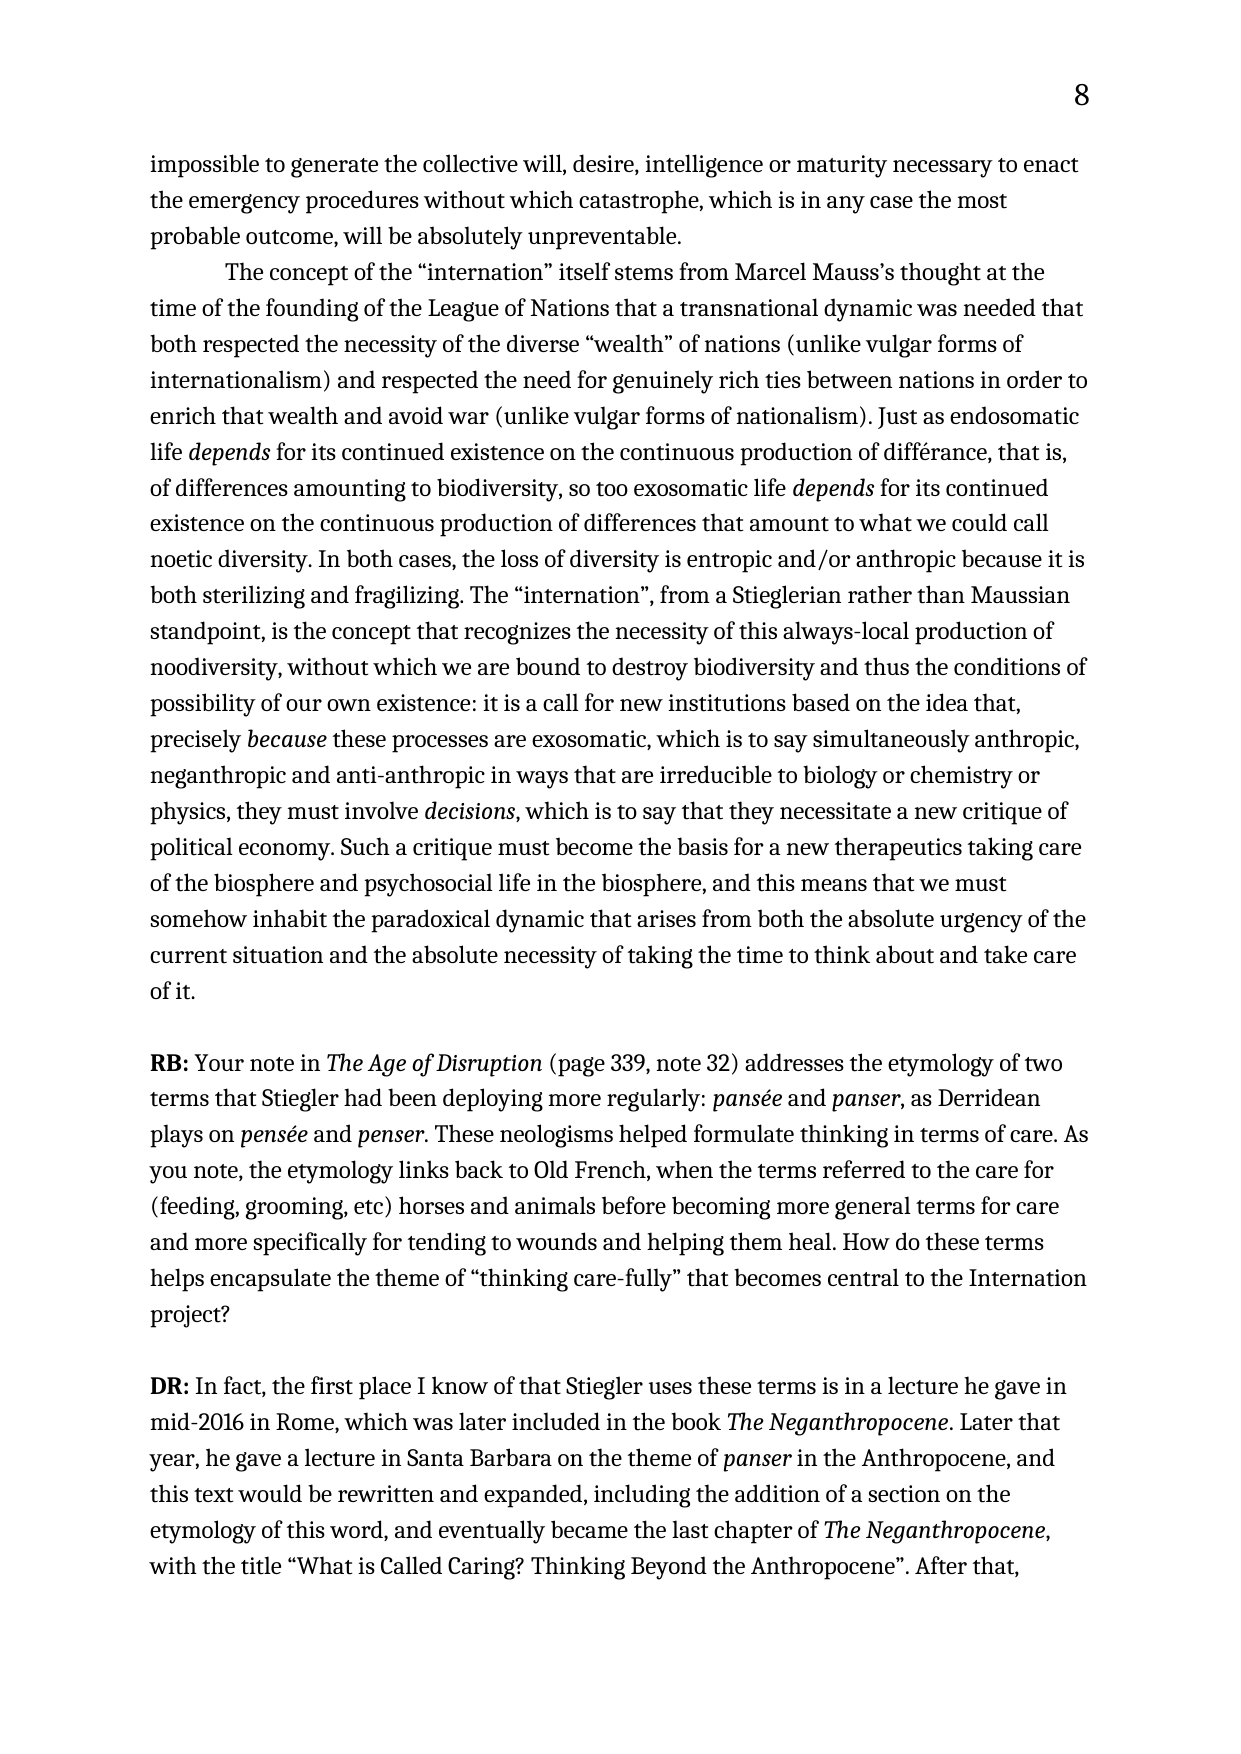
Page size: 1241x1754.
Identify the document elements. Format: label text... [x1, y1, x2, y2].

text RB: Your note in The Age of Disruption (page 339, note 32) addresses the etymology of two terms that Stiegler had been deploying more regularly: pansée and panser, as Derridean plays on pensée and penser. These neologisms helped formulate thinking in terms of care. As you note, the etymology links back to Old French, when the terms referred to the care for (feeding, grooming, etc) horses and animals before becoming more general terms for care and more specifically for tending to wounds and helping them heal. How do these terms helps encapsulate the theme of “thinking care-fully” that becomes central to the Internation project? [150, 1048, 1090, 1329]
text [150, 1372, 1090, 1580]
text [150, 150, 1090, 251]
text The concept of the “internation” itself stems from Marcel Mauss’s thought at the time of the founding of the League of Nations that a transnational dynamic was needed that both respected the necessity of the diverse “wealth” of nations (unlike vulgar forms of internationalism) and respected the need for genuinely rich ties between nations in order to enrich that wealth and avoid war (unlike vulgar forms of nationalism). Just as endosomatic life depends for its continued existence on the continuous production of différance, that is, of differences amounting to biodiversity, so too exosomatic life depends for its continued existence on the continuous production of differences that amount to what we could call noetic diversity. In both cases, the loss of diversity is entropic and/or anthropic because it is both sterilizing and fragilizing. The “internation”, from a Stieglerian rather than Maussian standpoint, is the concept that recognizes the necessity of this always-local production of noodiversity, without which we are bound to destroy biodiversity and thus the conditions of possibility of our own existence: it is a call for new institutions based on the idea that, precisely because these processes are exosomatic, which is to say simultaneously anthropic, neganthropic and anti-anthropic in ways that are irreducible to biology or chemistry or physics, they must involve decisions, which is to say that they necessitate a new critique of political economy. Such a critique must become the basis for a new therapeutics taking care of the biosphere and psychosocial life in the biosphere, and this means that we must somehow inhabit the paradoxical dynamic that arises from both the absolute urgency of the current situation and the absolute necessity of taking the time to think about and take care of it. [150, 258, 1090, 1005]
